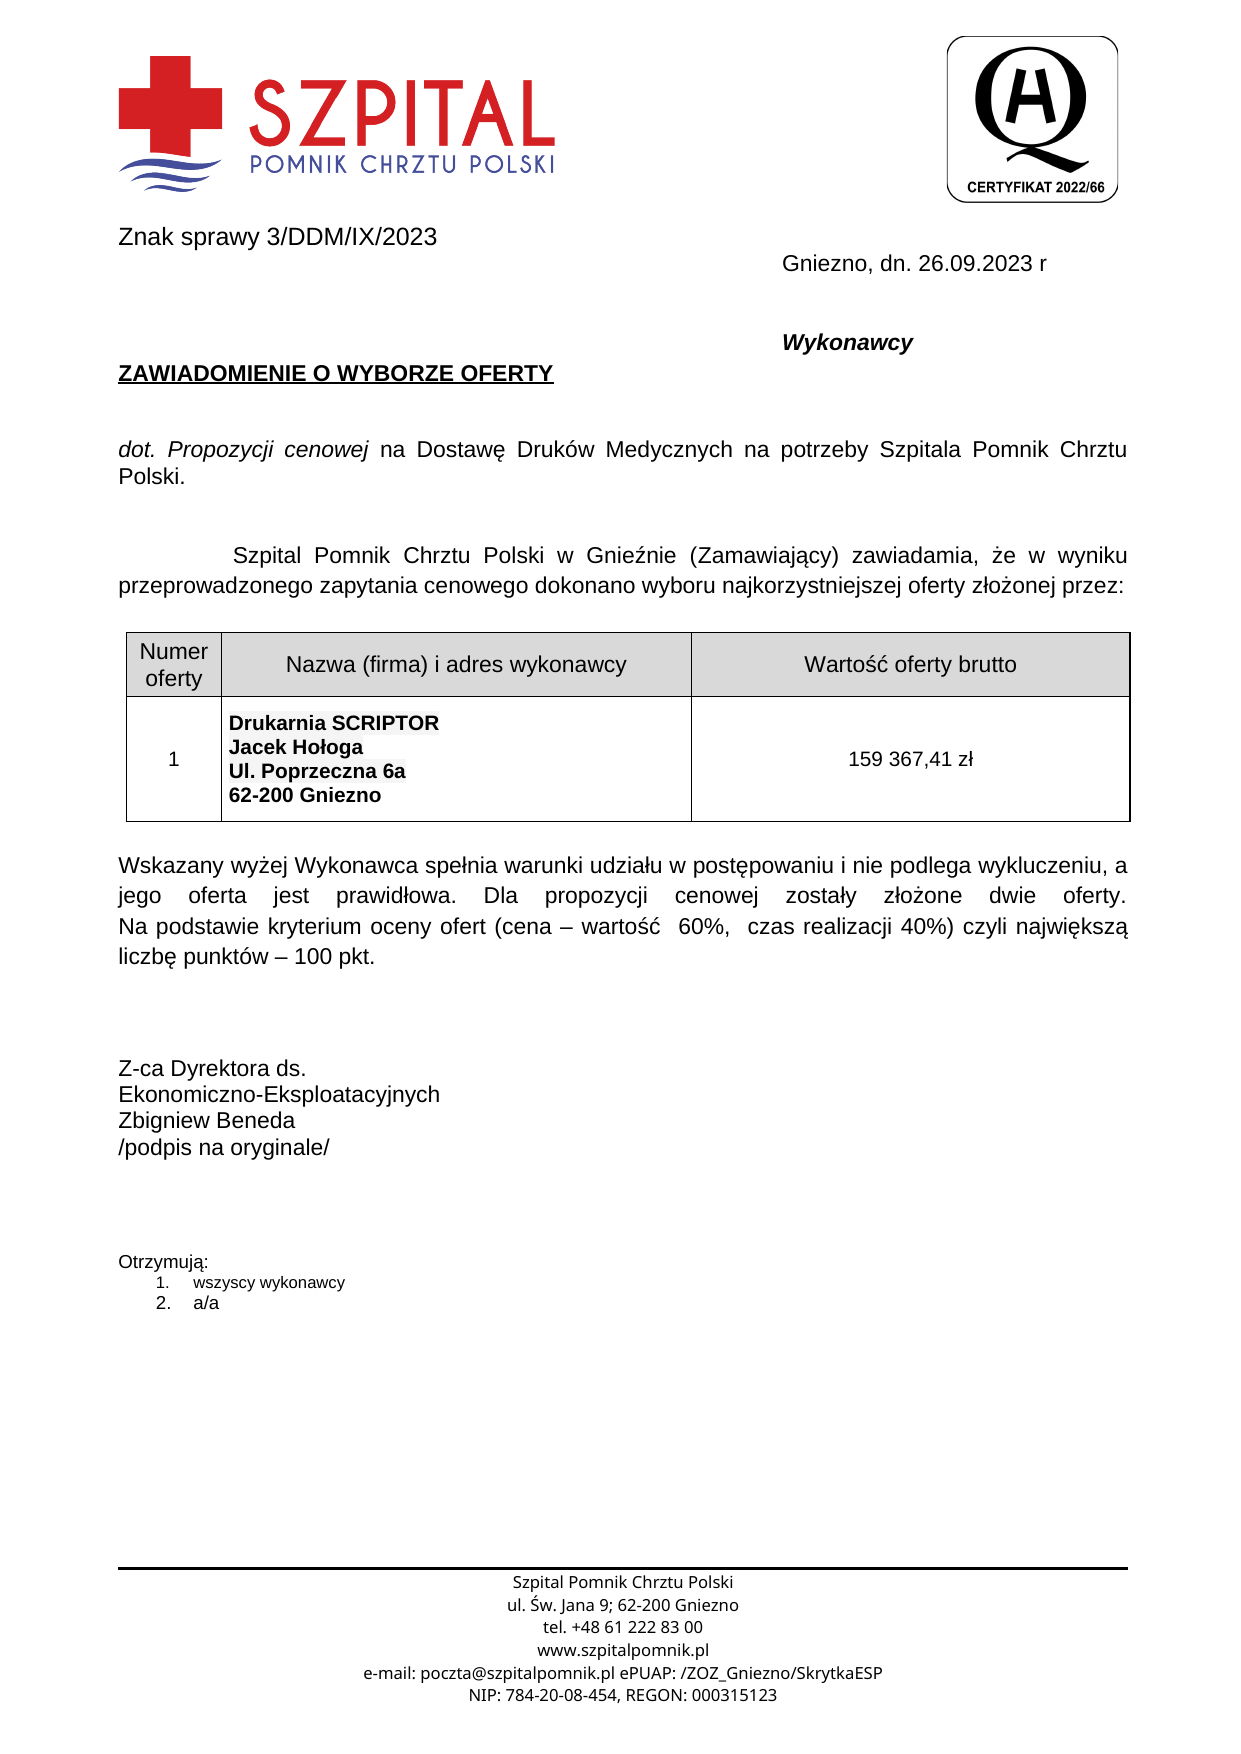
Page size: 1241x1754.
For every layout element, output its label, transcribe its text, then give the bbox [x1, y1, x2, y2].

text Ekonomiczno-Eksploatacyjnych [118, 1081, 1128, 1107]
list a/a [156, 1292, 1128, 1313]
text Szpital Pomnik Chrztu Polski w Gnieźnie (Zamawiający) zawiadamia, że w wyniku przeprowadzonego zapytania cenowego dokonano wyboru najkorzystniejszej oferty złożonej przez: [118, 542, 1128, 598]
text Wykonawcy [782, 329, 1128, 356]
table_header Wartość oferty brutto [692, 633, 1129, 696]
text Z-ca Dyrektora ds. [118, 1054, 1128, 1081]
table_header Nazwa (firma) i adres wykonawcy [222, 633, 691, 696]
table_cell 159 367,41 zł [692, 697, 1129, 821]
table_header Numer oferty [127, 633, 221, 696]
text Znak sprawy 3/DDM/IX/2023 [118, 222, 1128, 250]
text Otrzymują: [118, 1251, 1128, 1272]
text dot. Propozycji cenowej na Dostawę Druków Medycznych na potrzeby Szpitala Pomnik Chrztu Polski. [118, 436, 1128, 489]
picture [946, 36, 1119, 203]
table_cell 1 [127, 697, 221, 821]
text Wskazany wyżej Wykonawca spełnia warunki udziału w postępowaniu i nie podlega wykluczeniu, a jego oferta jest prawidłowa. Dla propozycji cenowej zostały złożone dwie oferty. Na podstawie kryterium oceny ofert (cena – wartość 60%, czas realizacji 40%) czyli największą liczbę punktów – 100 pkt. [118, 822, 1128, 969]
text Zbigniew Beneda [118, 1107, 1128, 1133]
text Gniezno, dn. 26.09.2023 r [118, 250, 1128, 277]
text ZAWIADOMIENIE O WYBORZE OFERTY [118, 359, 1128, 386]
picture [118, 56, 555, 192]
table_cell Drukarnia SCRIPTOR Jacek Hołoga Ul. Poprzeczna 6a 62-200 Gniezno [222, 697, 691, 821]
list wszyscy wykonawcy [156, 1272, 1128, 1292]
text /podpis na oryginale/ [118, 1133, 1128, 1160]
